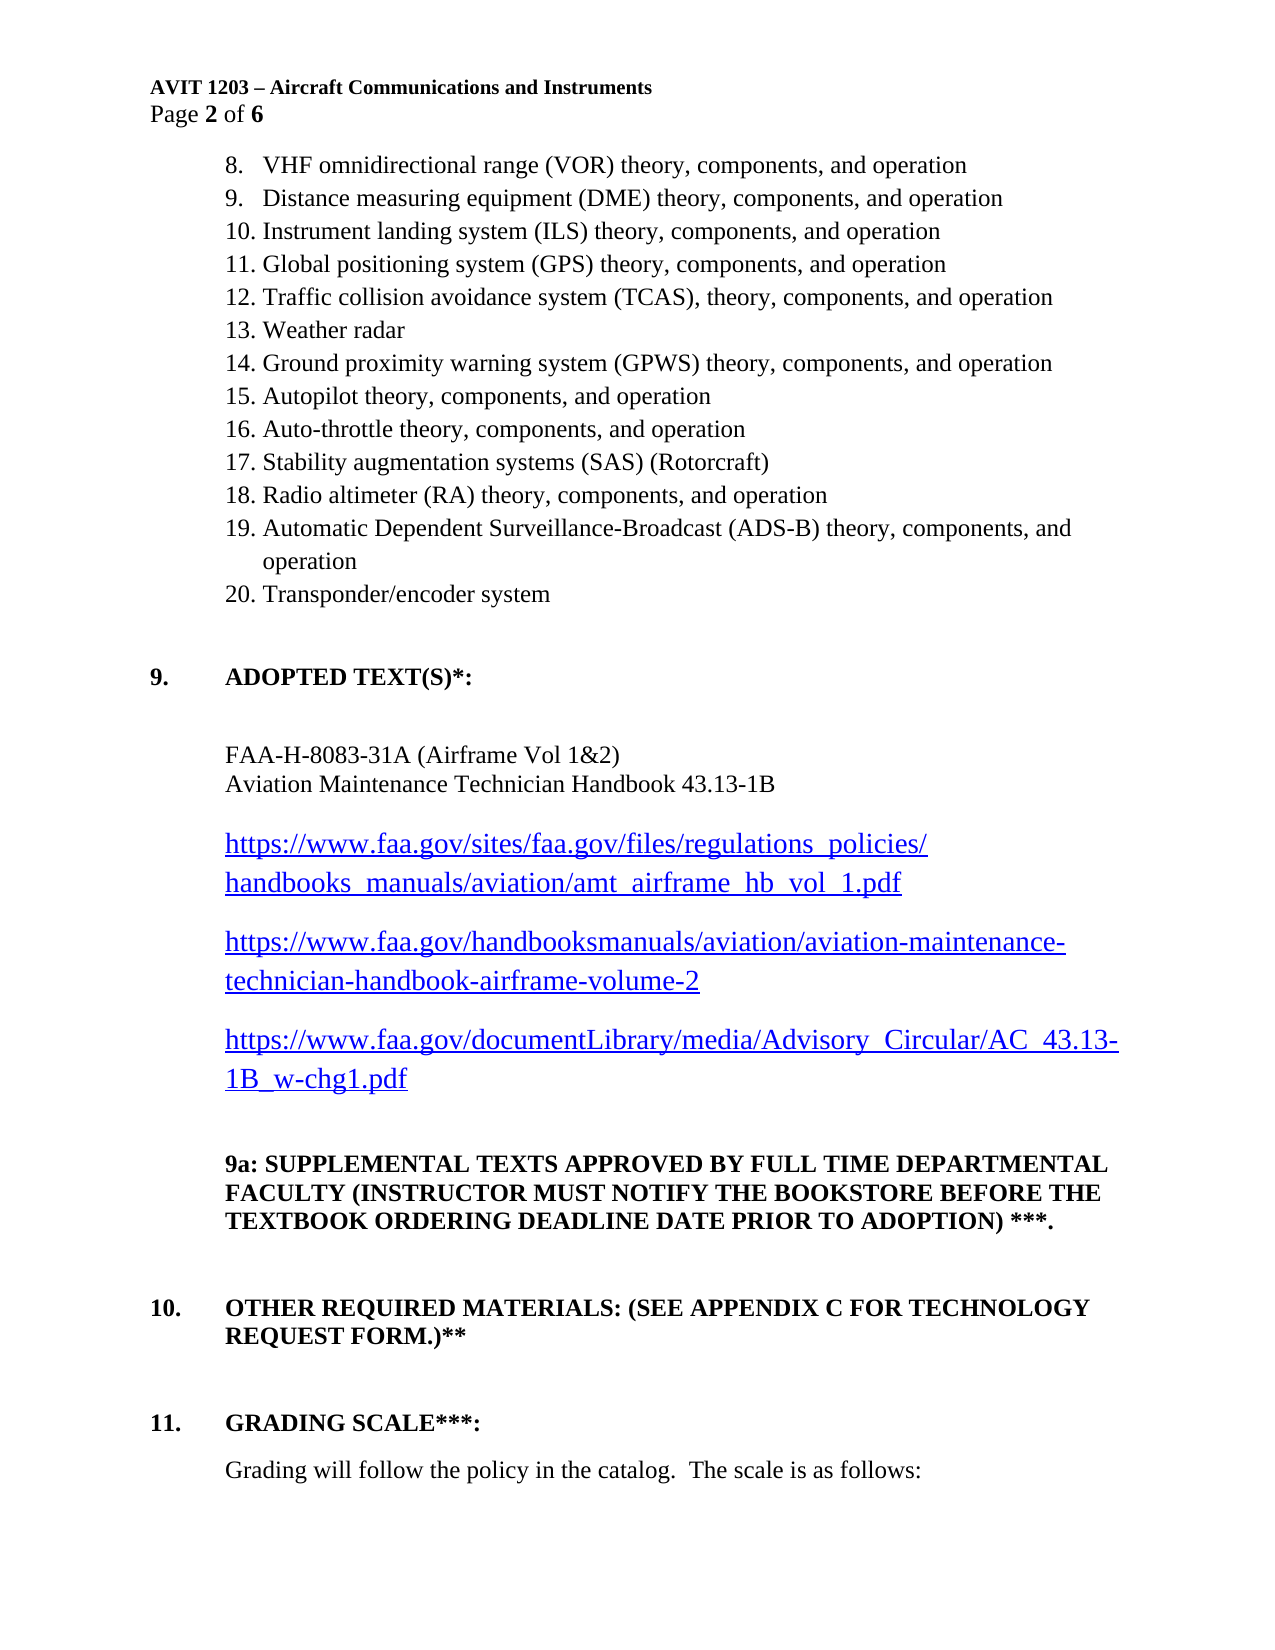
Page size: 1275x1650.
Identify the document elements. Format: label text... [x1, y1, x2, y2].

list Auto-throttle theory, components, and operation [225, 414, 1125, 443]
list Autopilot theory, components, and operation [225, 381, 1125, 410]
list GRADING SCALE***: [150, 1408, 1125, 1436]
list Transponder/encoder system [225, 579, 1125, 608]
text https://www.faa.gov/handbooksmanuals/aviation/aviation-maintenance-technician-handbook-airframe-volume-2 [225, 924, 1125, 996]
text https://www.faa.gov/documentLibrary/media/Advisory_Circular/AC_43.13-1B_w-chg1.pdf [225, 1022, 1125, 1094]
list VHF omnidirectional range (VOR) theory, components, and operation [225, 150, 1125, 179]
text Grading will follow the policy in the catalog. The scale is as follows: [150, 1456, 1125, 1484]
list Radio altimeter (RA) theory, components, and operation [225, 480, 1125, 509]
list Distance measuring equipment (DME) theory, components, and operation [225, 183, 1125, 212]
list Stability augmentation systems (SAS) (Rotorcraft) [225, 447, 1125, 476]
list OTHER REQUIRED MATERIALS: (SEE APPENDIX C FOR TECHNOLOGY REQUEST FORM.)** [150, 1293, 1125, 1350]
text https://www.faa.gov/sites/faa.gov/files/regulations_policies/handbooks_manuals/aviation/amt_airframe_hb_vol_1.pdf [225, 826, 1125, 898]
list Global positioning system (GPS) theory, components, and operation [225, 249, 1125, 278]
text FAA-H-8083-31A (Airframe Vol 1&2) [150, 740, 1125, 769]
list Traffic collision avoidance system (TCAS), theory, components, and operation [225, 282, 1125, 311]
list ADOPTED TEXT(S)*: [150, 662, 1125, 691]
text 9a: SUPPLEMENTAL TEXTS APPROVED BY FULL TIME DEPARTMENTAL FACULTY (INSTRUCTOR MUST NOTIFY THE BOOKSTORE BEFORE THE TEXTBOOK ORDERING DEADLINE DATE PRIOR TO ADOPTION) ***. [225, 1149, 1125, 1235]
list Instrument landing system (ILS) theory, components, and operation [225, 216, 1125, 245]
text Aviation Maintenance Technician Handbook 43.13-1B [150, 769, 1125, 798]
list Ground proximity warning system (GPWS) theory, components, and operation [225, 348, 1125, 377]
list Weather radar [225, 315, 1125, 344]
list Automatic Dependent Surveillance-Broadcast (ADS-B) theory, components, and operation [225, 513, 1125, 575]
